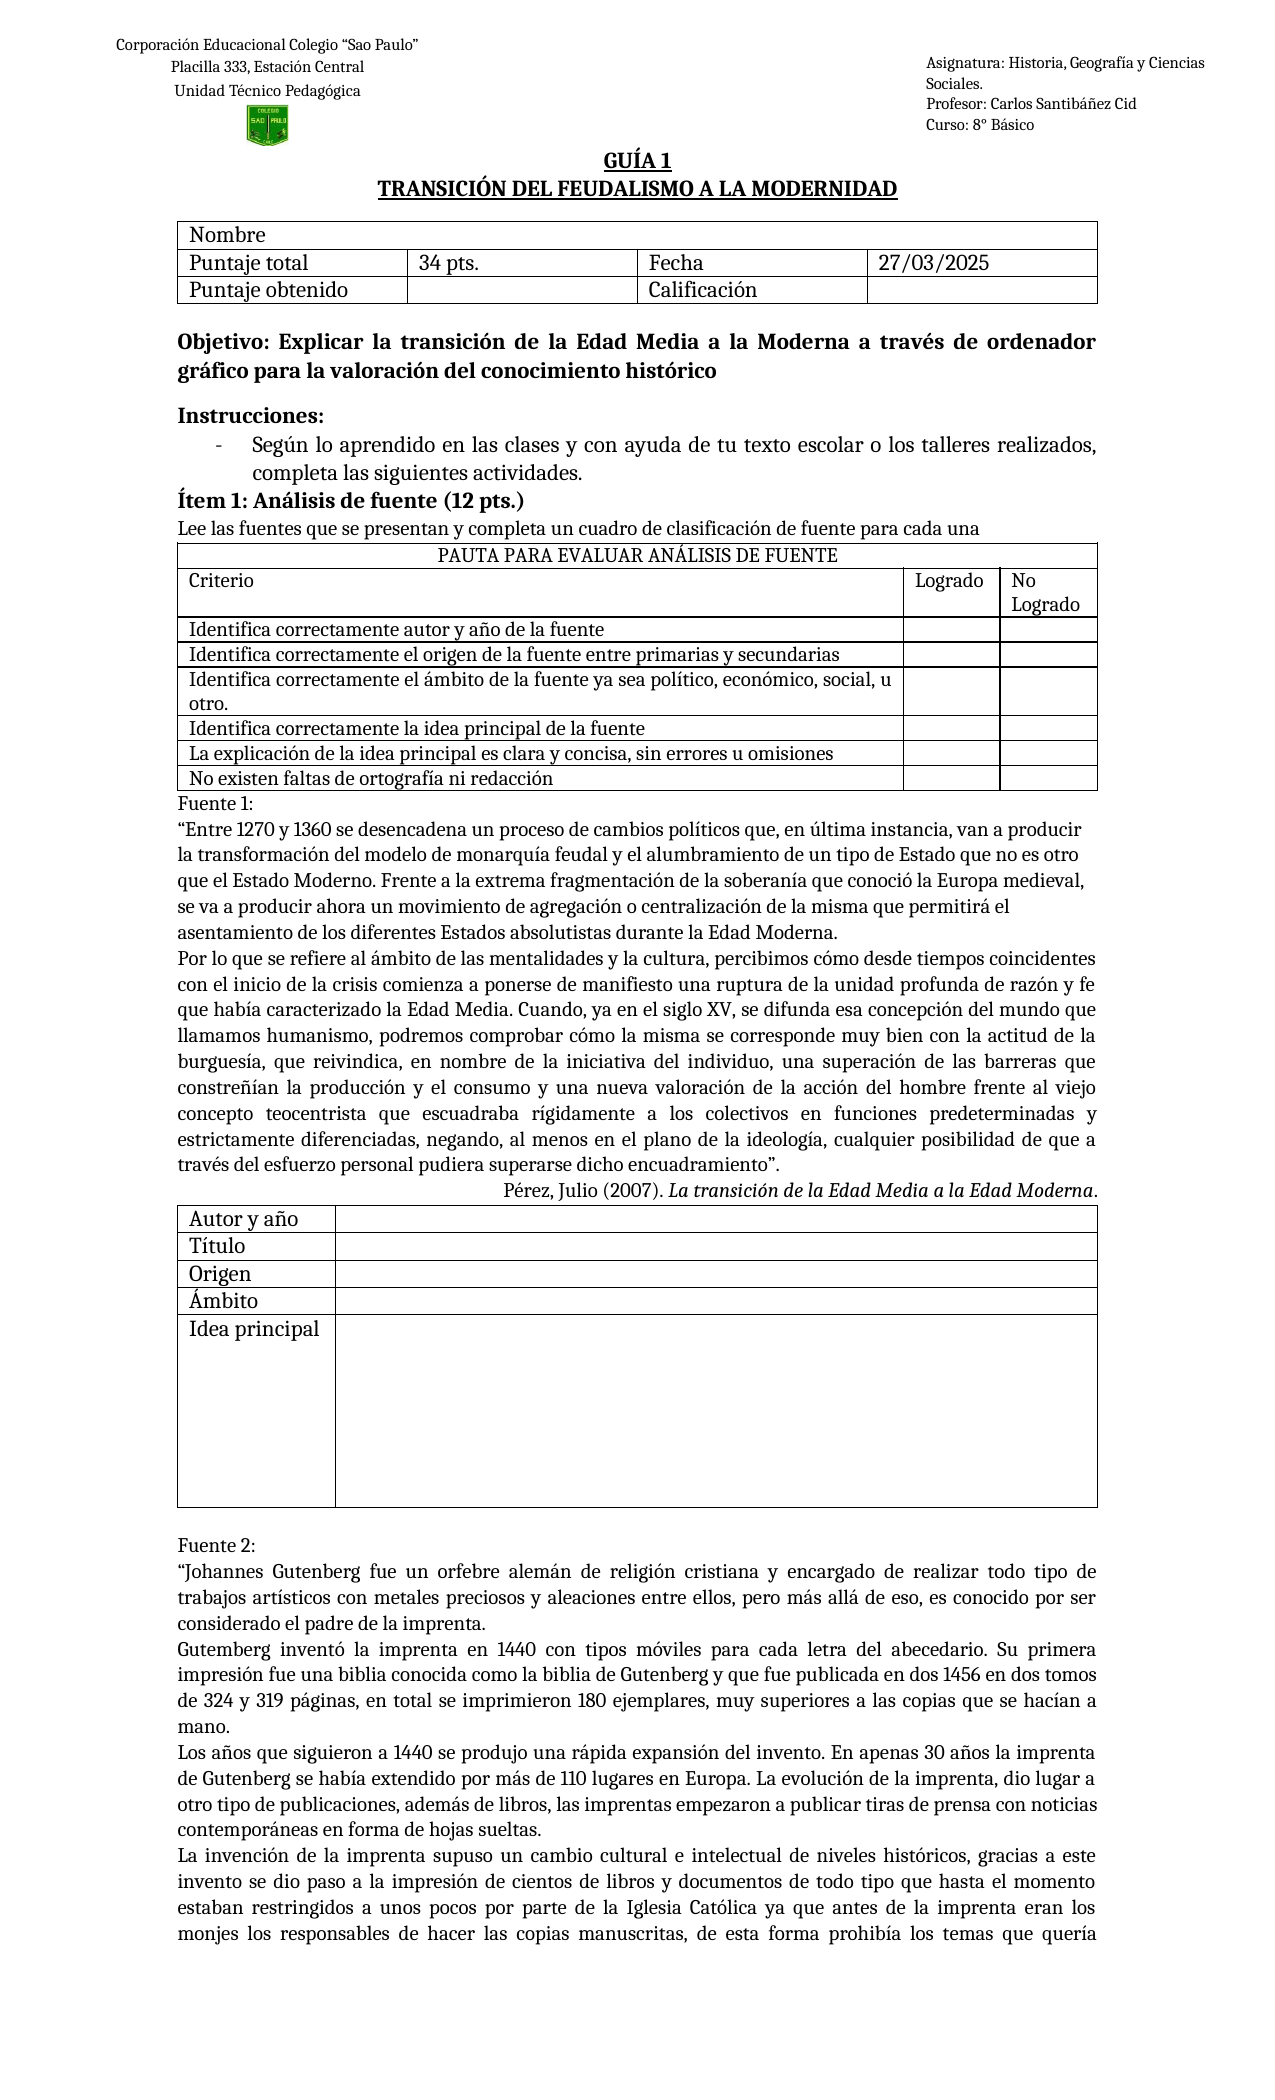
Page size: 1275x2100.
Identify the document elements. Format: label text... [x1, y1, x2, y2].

table_cell No existen faltas de ortografía ni redacción [178, 766, 903, 790]
table_cell [1001, 766, 1097, 790]
table_cell Identifica correctamente autor y año de la fuente [178, 618, 903, 641]
table_cell Título [178, 1233, 335, 1259]
table_cell [336, 1233, 1097, 1259]
text TRANSICIÓN DEL FEUDALISMO A LA MODERNIDAD [177, 176, 1098, 202]
table_cell [868, 277, 1097, 303]
text Lee las fuentes que se presentan y completa un cuadro de clasificación de fuente para cada una [177, 517, 1098, 541]
text Ítem 1: Análisis de fuente (12 pts.) [177, 488, 1098, 514]
table_cell No Logrado [1001, 569, 1097, 616]
text “Johannes Gutenberg fue un orfebre alemán de religión cristiana y encargado de realizar todo tipo de trabajos artísticos con metales preciosos y aleaciones entre ellos, pero más allá de eso, es conocido por ser considerado el padre de la imprenta. [177, 1560, 1098, 1635]
text Los años que siguieron a 1440 se produjo una rápida expansión del invento. En apenas 30 años la imprenta de Gutenberg se había extendido por más de 110 lugares en Europa. La evolución de la imprenta, dio lugar a otro tipo de publicaciones, además de libros, las imprentas empezaron a publicar tiras de prensa con noticias contemporáneas en forma de hojas sueltas. [177, 1741, 1098, 1842]
table_cell Origen [178, 1261, 335, 1287]
table_cell [408, 277, 637, 303]
table_cell Logrado [904, 569, 999, 616]
table_cell [1001, 741, 1097, 765]
table_cell [1001, 643, 1097, 666]
table_cell Ámbito [178, 1288, 335, 1314]
table_header [336, 1206, 1097, 1232]
table_cell [904, 741, 999, 765]
table_cell [336, 1288, 1097, 1314]
table_cell Fecha [638, 250, 867, 276]
text Pérez, Julio (2007). La transición de la Edad Media a la Edad Moderna. [177, 1179, 1098, 1203]
table_cell [904, 716, 999, 740]
table_cell [904, 766, 999, 790]
table_cell Identifica correctamente el origen de la fuente entre primarias y secundarias [178, 643, 903, 666]
text Por lo que se refiere al ámbito de las mentalidades y la cultura, percibimos cómo desde tiempos coincidentes con el inicio de la crisis comienza a ponerse de manifiesto una ruptura de la unidad profunda de razón y fe que había caracterizado la Edad Media. Cuando, ya en el siglo XV, se difunda esa concepción del mundo que llamamos humanismo, podremos comprobar cómo la misma se corresponde muy bien con la actitud de la burguesía, que reivindica, en nombre de la iniciativa del individuo, una superación de las barreras que constreñían la producción y el consumo y una nueva valoración de la acción del hombre frente al viejo concepto teocentrista que escuadraba rígidamente a los colectivos en funciones predeterminadas y estrictamente diferenciadas, negando, al menos en el plano de la ideología, cualquier posibilidad de que a través del esfuerzo personal pudiera superarse dicho encuadramiento”. [177, 946, 1098, 1177]
text Gutemberg inventó la imprenta en 1440 con tipos móviles para cada letra del abecedario. Su primera impresión fue una biblia conocida como la biblia de Gutenberg y que fue publicada en dos 1456 en dos tomos de 324 y 319 páginas, en total se imprimieron 180 ejemplares, muy superiores a las copias que se hacían a mano. [177, 1637, 1098, 1739]
text Instrucciones: [177, 403, 1098, 429]
table_cell Identifica correctamente el ámbito de la fuente ya sea político, económico, social, u otro. [178, 668, 903, 715]
list Según lo aprendido en las clases y con ayuda de tu texto escolar o los talleres realizados, completa las siguientes actividades. [215, 431, 1098, 486]
table_cell [336, 1315, 1097, 1507]
table_cell Calificación [638, 277, 867, 303]
table_cell 27/03/2025 [868, 250, 1097, 276]
table_cell [1001, 716, 1097, 740]
table_cell Puntaje total [178, 250, 407, 276]
table_cell Idea principal [178, 1315, 335, 1507]
table_cell 34 pts. [408, 250, 637, 276]
table_cell [336, 1261, 1097, 1287]
table_header Nombre [178, 222, 1097, 248]
table_cell [1001, 618, 1097, 641]
table_cell [1001, 668, 1097, 715]
picture [246, 104, 289, 146]
text GUÍA 1 [177, 148, 1098, 174]
text “Entre 1270 y 1360 se desencadena un proceso de cambios políticos que, en última instancia, van a producir la transformación del modelo de monarquía feudal y el alumbramiento de un tipo de Estado que no es otro que el Estado Moderno. Frente a la extrema fragmentación de la soberanía que conoció la Europa medieval, se va a producir ahora un movimiento de agregación o centralización de la misma que permitirá el asentamiento de los diferentes Estados absolutistas durante la Edad Moderna. [177, 817, 1098, 944]
table_cell [904, 668, 999, 715]
text Fuente 2: [177, 1534, 1098, 1558]
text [177, 1844, 1098, 1945]
table_cell La explicación de la idea principal es clara y concisa, sin errores u omisiones [178, 741, 903, 765]
table_header Autor y año [178, 1206, 335, 1232]
text Objetivo: Explicar la transición de la Edad Media a la Moderna a través de ordenador gráfico para la valoración del conocimiento histórico [177, 329, 1098, 384]
table_header PAUTA PARA EVALUAR ANÁLISIS DE FUENTE [178, 544, 1097, 567]
table_cell Criterio [178, 569, 903, 616]
table_cell Identifica correctamente la idea principal de la fuente [178, 716, 903, 740]
text Fuente 1: [177, 791, 1098, 815]
table_cell [904, 618, 999, 641]
table_cell Puntaje obtenido [178, 277, 407, 303]
table_cell [904, 643, 999, 666]
